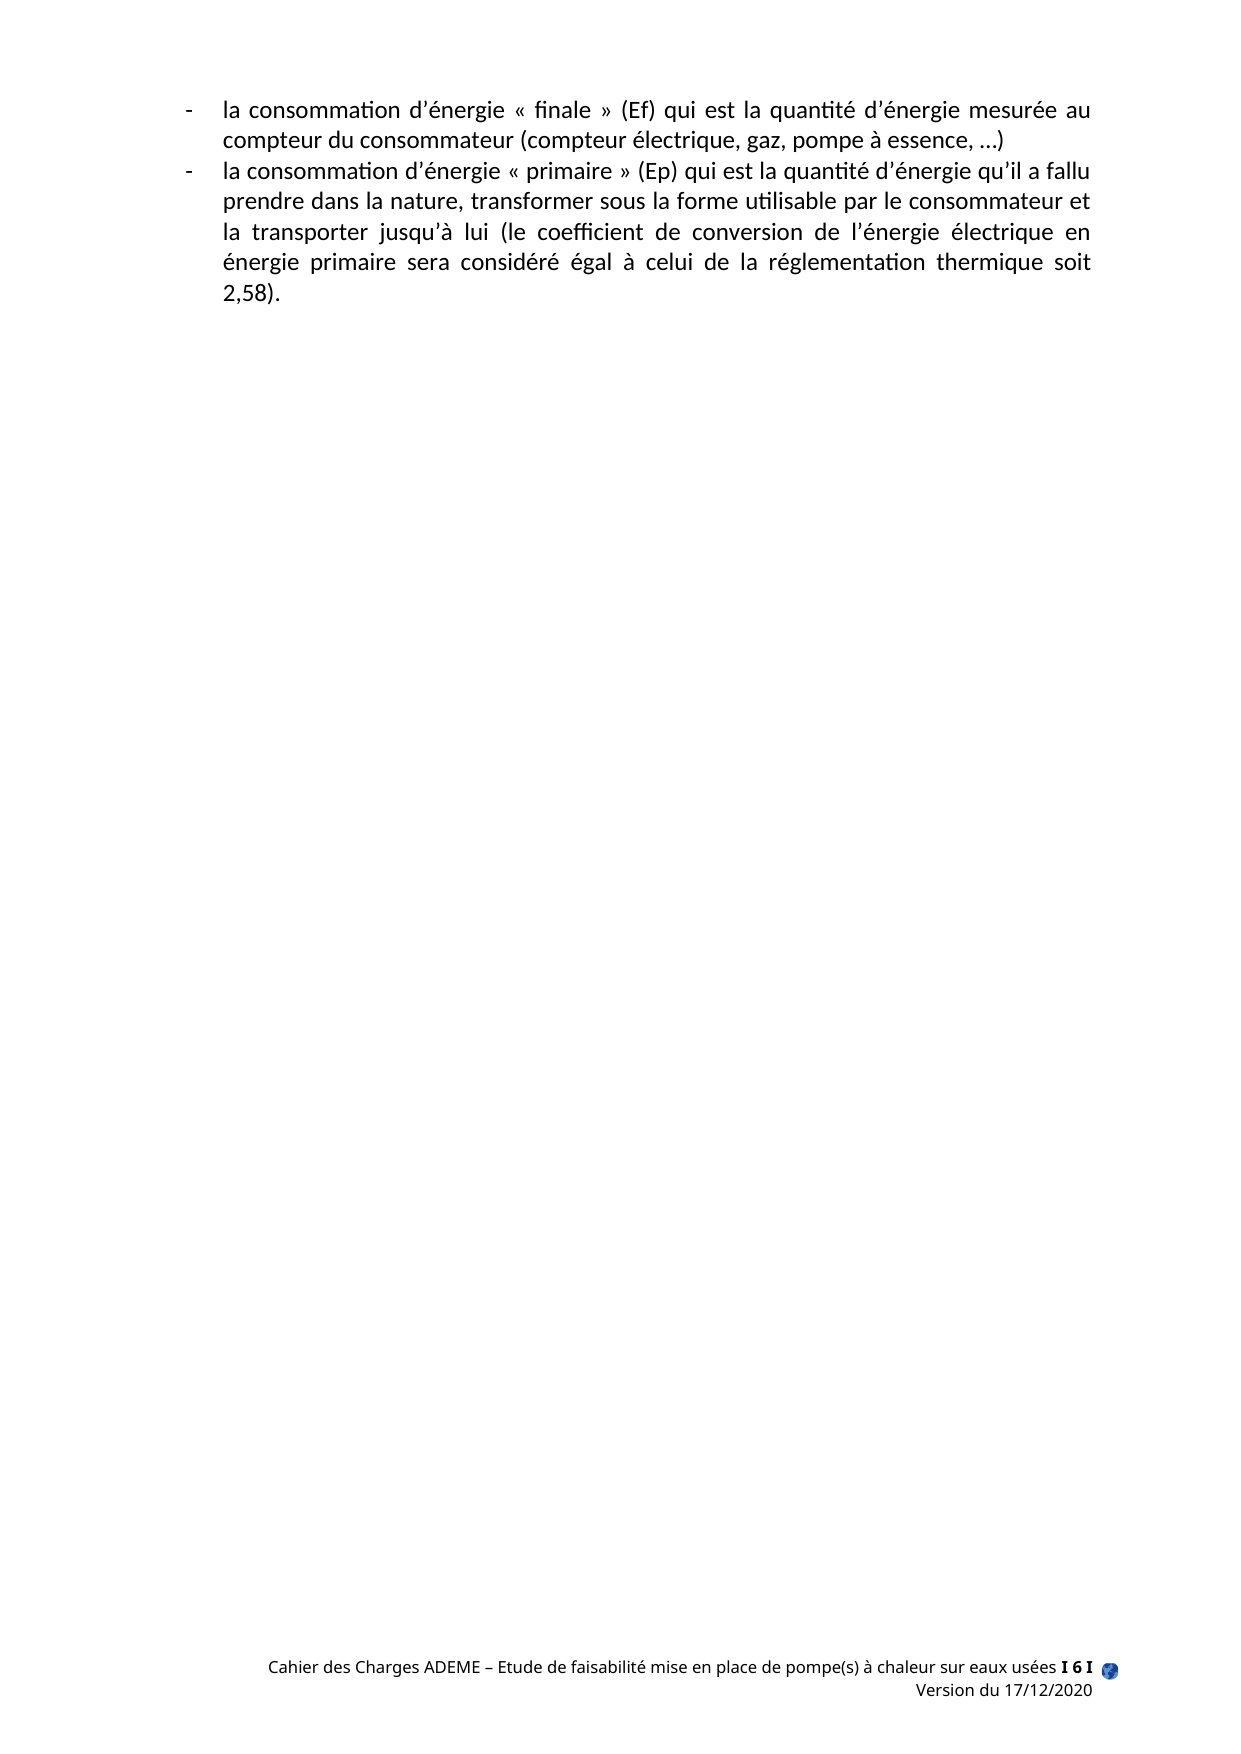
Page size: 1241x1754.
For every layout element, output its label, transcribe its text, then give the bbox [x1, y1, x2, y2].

picture [1101, 1663, 1119, 1680]
list la consommation d’énergie « primaire » (Ep) qui est la quantité d’énergie qu’il a fallu prendre dans la nature, transformer sous la forme utilisable par le consommateur et la transporter jusqu’à lui (le coefficient de conversion de l’énergie électrique en énergie primaire sera considéré égal à celui de la réglementation thermique soit 2,58). [185, 155, 1092, 308]
list la consommation d’énergie « finale » (Ef) qui est la quantité d’énergie mesurée au compteur du consommateur (compteur électrique, gaz, pompe à essence, …) [185, 94, 1092, 155]
